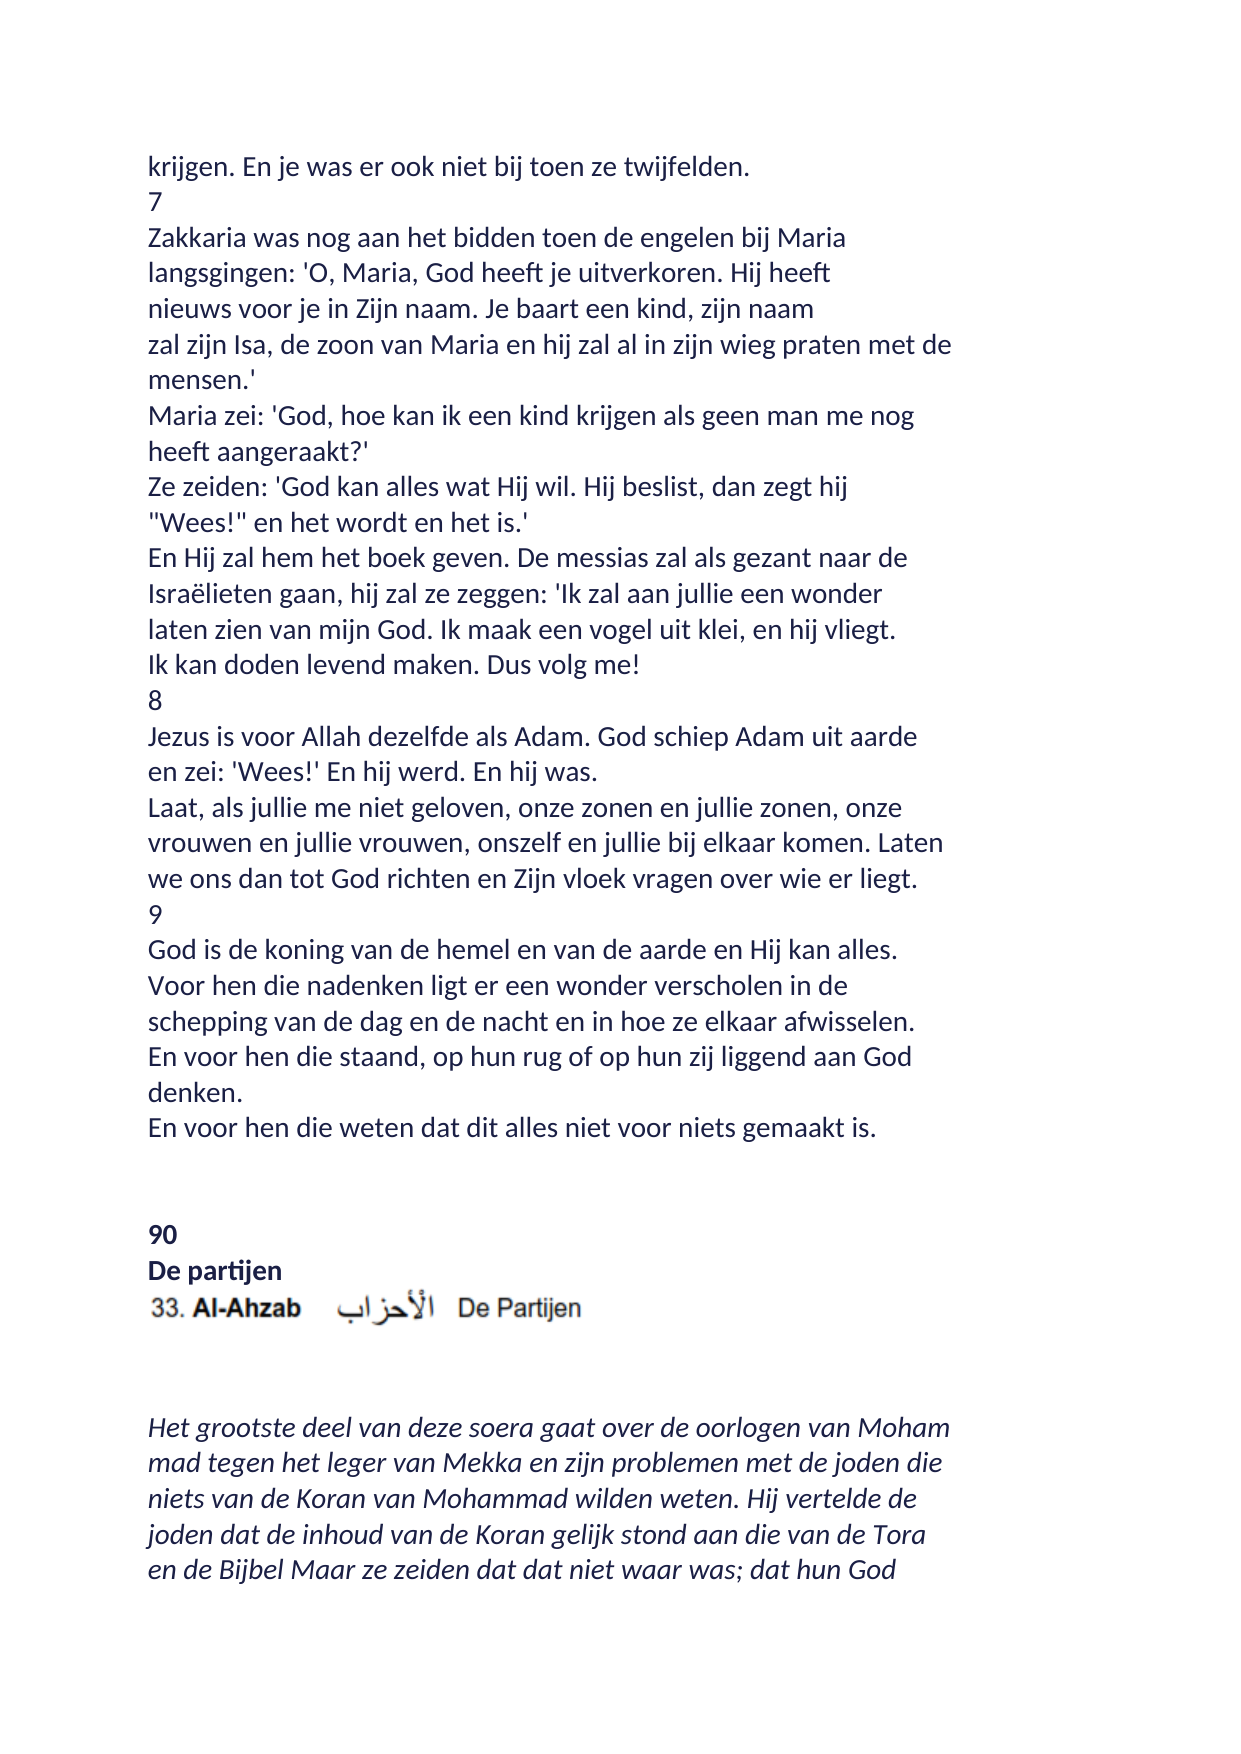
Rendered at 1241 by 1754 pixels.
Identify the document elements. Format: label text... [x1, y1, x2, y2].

text en zei: 'Wees!' En hij werd. En hij was. [148, 753, 1093, 789]
text Ze zeiden: 'God kan alles wat Hij wil. Hij beslist, dan zegt hij [148, 468, 1093, 504]
text joden dat de inhoud van de Koran gelijk stond aan die van de Tora [148, 1516, 1093, 1551]
text langsgingen: 'O, Maria, God heeft je uitverkoren. Hij heeft [148, 254, 1093, 290]
text we ons dan tot God richten en Zijn vloek vragen over wie er liegt. [148, 860, 1093, 896]
text Israëlieten gaan, hij zal ze zeggen: 'Ik zal aan jullie een wonder [148, 575, 1093, 611]
text 7 [148, 183, 1093, 219]
text nieuws voor je in Zijn naam. Je baart een kind, zijn naam [148, 290, 1093, 326]
picture [147, 1287, 604, 1338]
text Maria zei: 'God, hoe kan ik een kind krijgen als geen man me nog [148, 397, 1093, 433]
text denken. [148, 1074, 1093, 1109]
text De partijen [148, 1252, 1093, 1288]
text laten zien van mijn God. Ik maak een vogel uit klei, en hij vliegt. [148, 611, 1093, 646]
text Voor hen die nadenken ligt er een wonder verscholen in de [148, 967, 1093, 1003]
text Ik kan doden levend maken. Dus volg me! [148, 646, 1093, 682]
text schepping van de dag en de nacht en in hoe ze elkaar afwisselen. [148, 1003, 1093, 1038]
text zal zijn Isa, de zoon van Maria en hij zal al in zijn wieg praten met de [148, 326, 1093, 361]
text heeft aangeraakt?' [148, 433, 1093, 468]
text Het grootste deel van deze soera gaat over de oorlogen van Moham­ [148, 1409, 1093, 1444]
text mad tegen het leger van Mekka en zijn problemen met de joden die [148, 1444, 1093, 1480]
text Laat, als jullie me niet geloven, onze zonen en jullie zonen, onze [148, 789, 1093, 824]
text Zakkaria was nog aan het bidden toen de engelen bij Maria [148, 219, 1093, 254]
text 9 [148, 896, 1093, 931]
text 90 [148, 1216, 1093, 1252]
text krijgen. En je was er ook niet bij toen ze twijfelden. [148, 148, 1093, 183]
text Jezus is voor Allah dezelfde als Adam. God schiep Adam uit aarde [148, 718, 1093, 753]
text "Wees!" en het wordt en het is.' [148, 504, 1093, 539]
text vrouwen en jullie vrouwen, onszelf en jullie bij elkaar komen. Laten [148, 824, 1093, 860]
text mensen.' [148, 361, 1093, 397]
text 8 [148, 682, 1093, 718]
text En Hij zal hem het boek geven. De messias zal als gezant naar de [148, 539, 1093, 575]
text En voor hen die staand, op hun rug of op hun zij liggend aan God [148, 1038, 1093, 1074]
text niets van de Koran van Mohammad wilden weten. Hij vertelde de [148, 1480, 1093, 1516]
text en de Bijbel Maar ze zeiden dat dat niet waar was; dat hun God [148, 1551, 1093, 1587]
text En voor hen die weten dat dit alles niet voor niets gemaakt is. [148, 1109, 1093, 1145]
text God is de koning van de hemel en van de aarde en Hij kan alles. [148, 931, 1093, 967]
